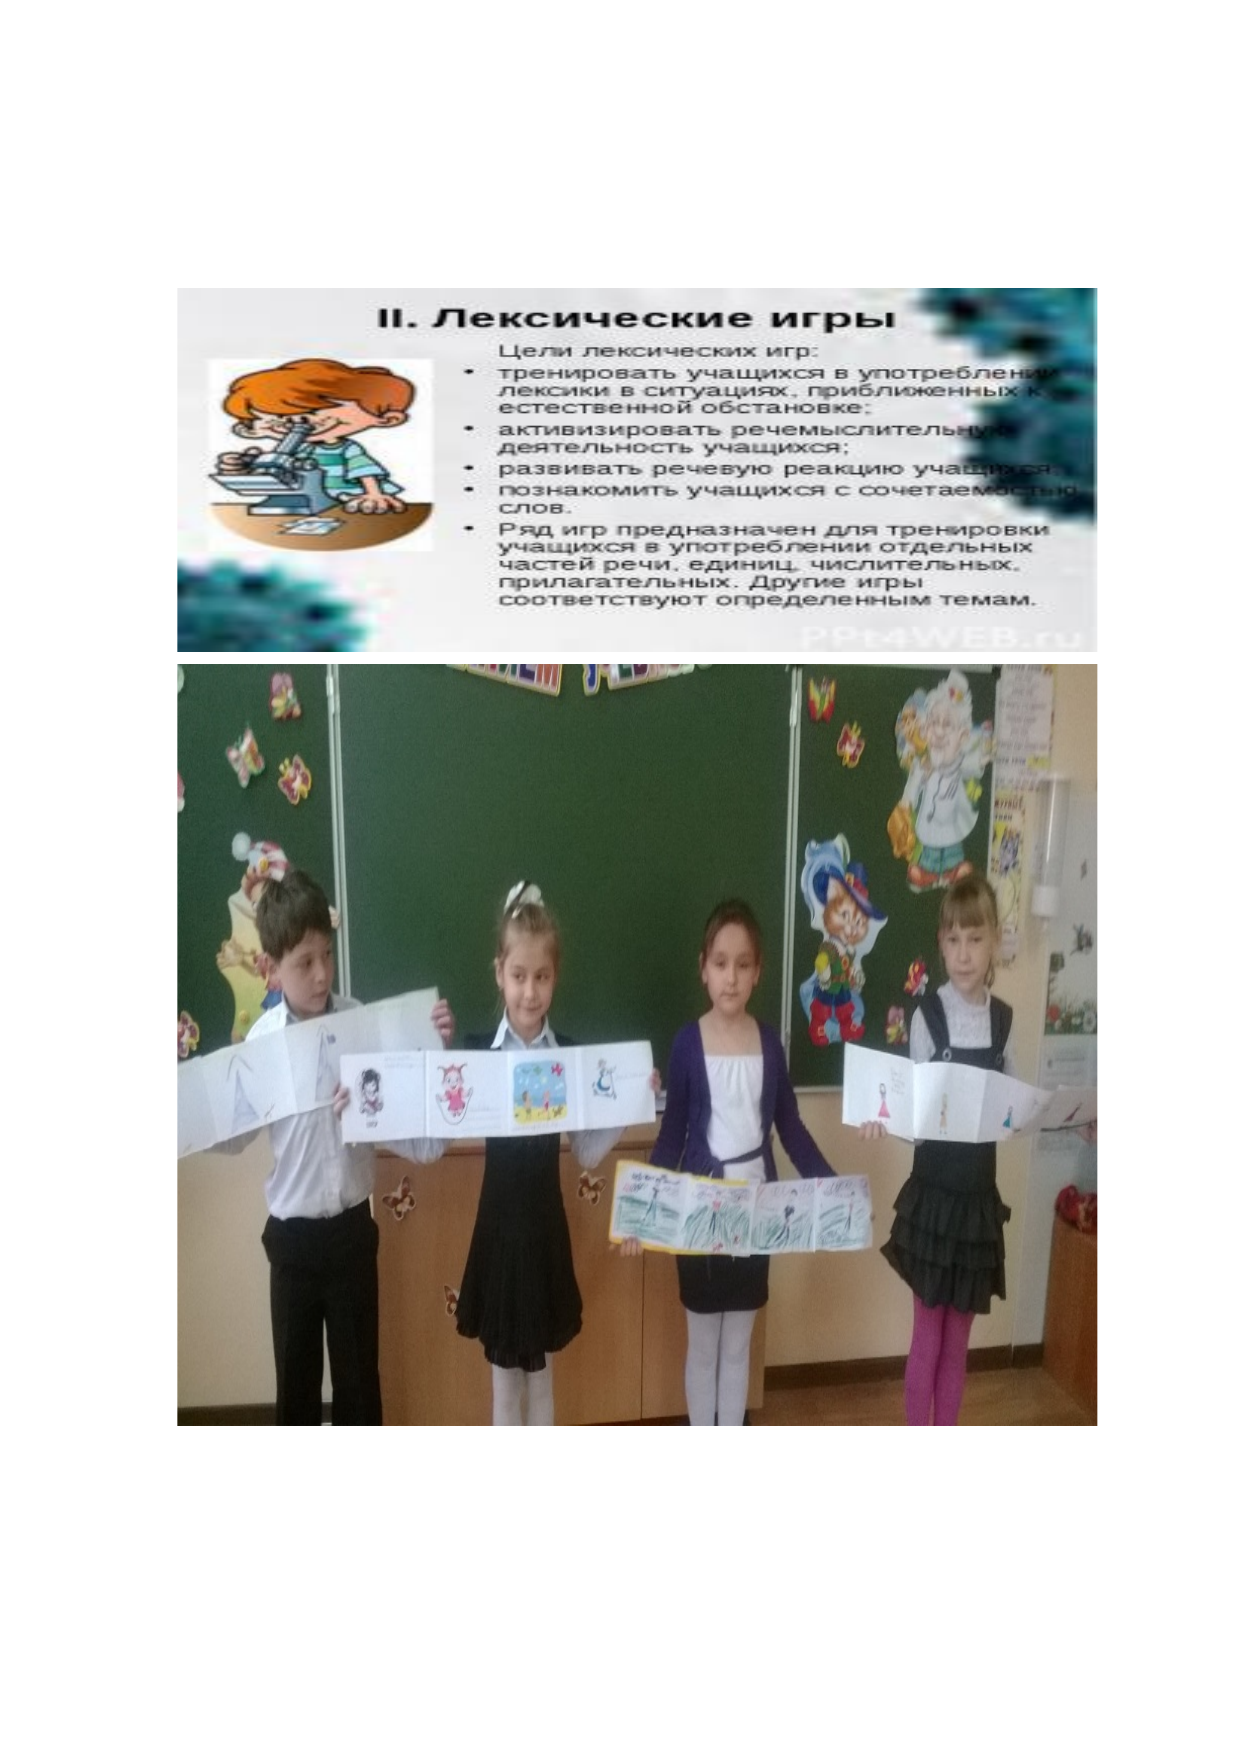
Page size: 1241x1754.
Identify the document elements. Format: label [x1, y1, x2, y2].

picture [177, 664, 1098, 1426]
picture [177, 288, 1098, 652]
